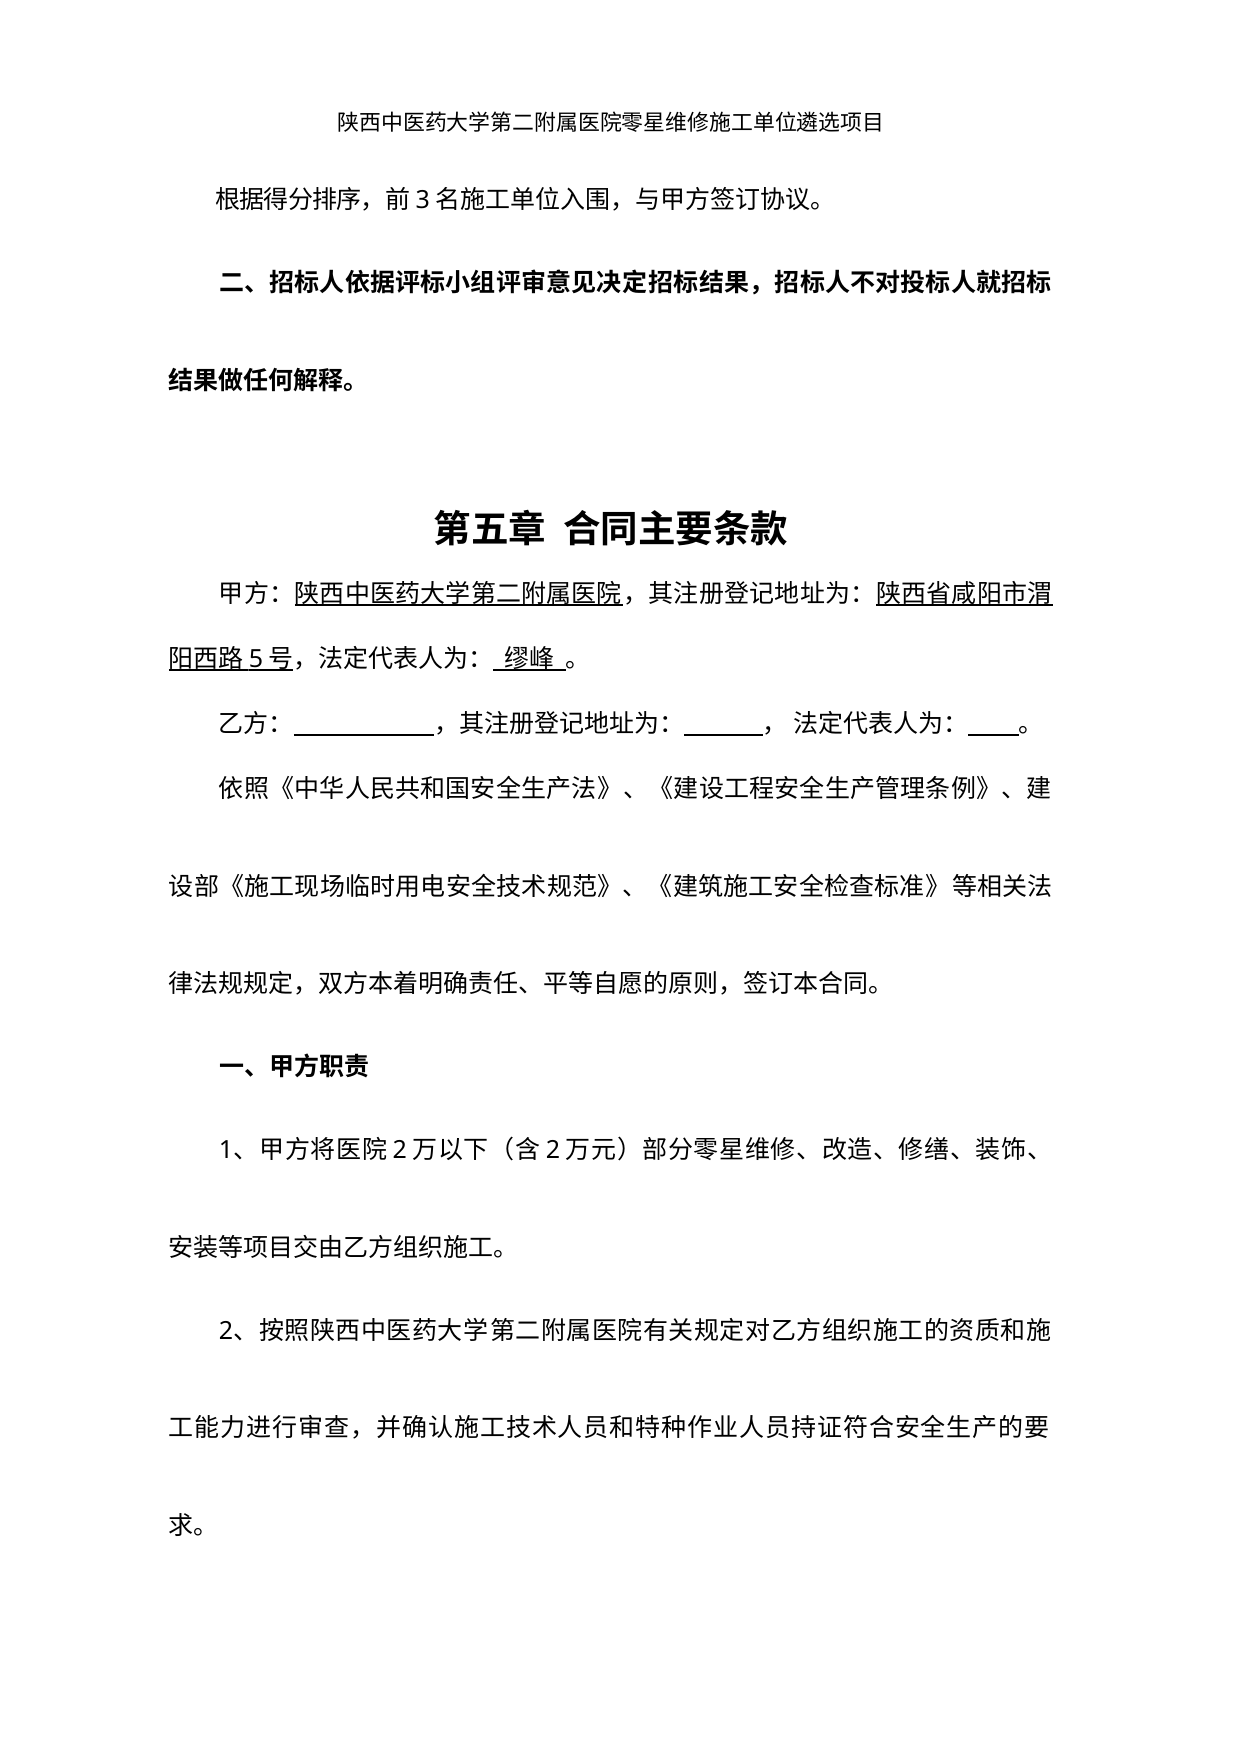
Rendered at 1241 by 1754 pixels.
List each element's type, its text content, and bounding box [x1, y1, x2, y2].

text 1、甲方将医院2万以下（含2万元）部分零星维修、改造、修缮、装饰、安装等项目交由乙方组织施工。 [169, 1115, 1053, 1278]
text 乙方： ，其注册登记地址为： ， 法定代表人为： 。 [169, 689, 1053, 754]
text 依照《中华人民共和国安全生产法》、《建设工程安全生产管理条例》、建设部《施工现场临时用电安全技术规范》、《建筑施工安全检查标准》等相关法律法规规定，双方本着明确责任、平等自愿的原则，签订本合同。 [169, 754, 1053, 1014]
text 2、按照陕西中医药大学第二附属医院有关规定对乙方组织施工的资质和施工能力进行审查，并确认施工技术人员和特种作业人员持证符合安全生产的要求。 [169, 1296, 1053, 1556]
text 第五章 合同主要条款 [169, 494, 1053, 559]
text 一、甲方职责 [169, 1032, 1053, 1097]
text 甲方：陕西中医药大学第二附属医院，其注册登记地址为：陕西省咸阳市渭阳西路5号，法定代表人为： 缪峰 。 [169, 559, 1053, 689]
text 二、招标人依据评标小组评审意见决定招标结果，招标人不对投标人就招标结果做任何解释。 [169, 248, 1053, 411]
text 根据得分排序，前3名施工单位入围，与甲方签订协议。 [169, 165, 1053, 230]
